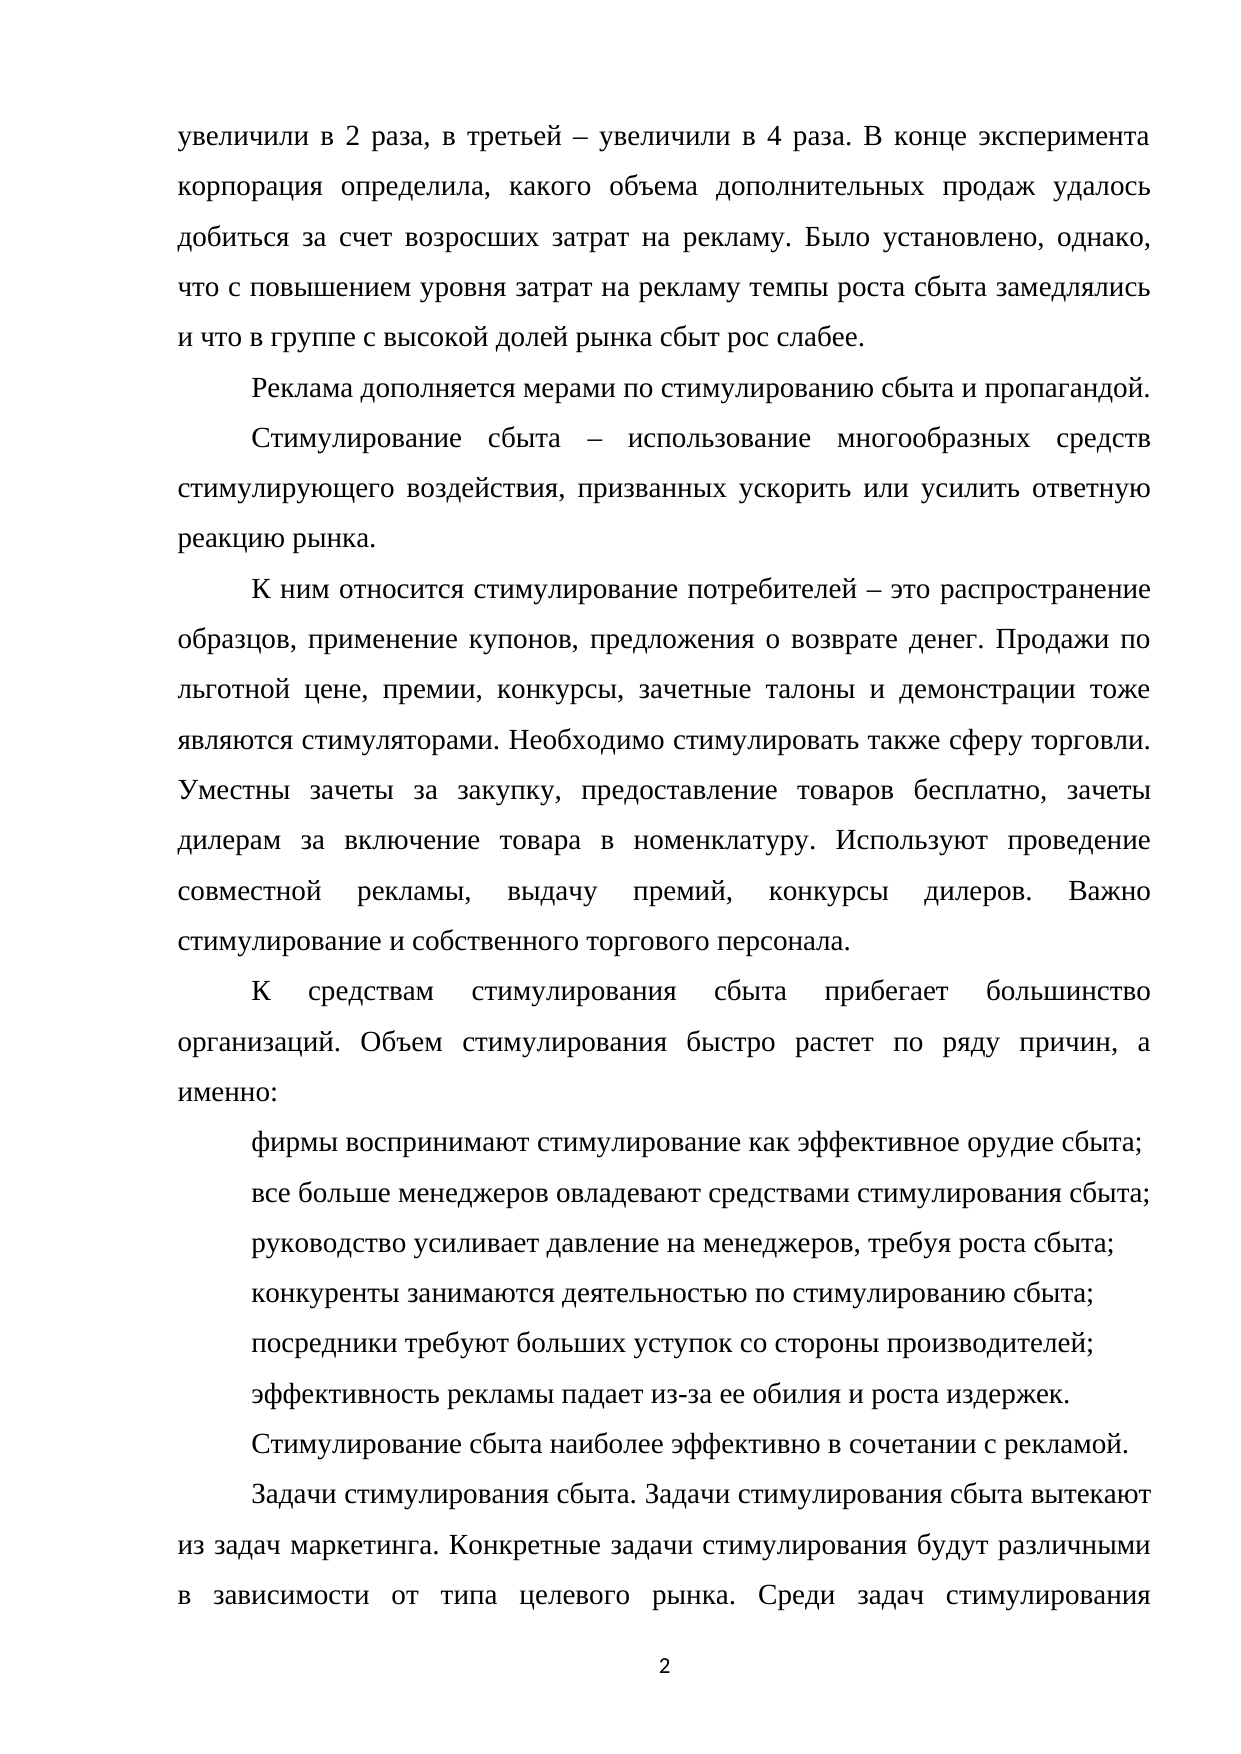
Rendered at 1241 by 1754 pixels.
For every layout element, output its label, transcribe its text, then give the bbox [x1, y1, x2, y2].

text эффективность рекламы падает из-за ее обилия и роста издержек. [177, 1376, 1152, 1409]
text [177, 118, 1152, 353]
text руководство усиливает давление на менеджеров, требуя роста сбыта; [177, 1225, 1152, 1258]
text посредники требуют больших уступок со стороны производителей; [177, 1326, 1152, 1359]
text фирмы воспринимают стимулирование как эффективное орудие сбыта; [177, 1124, 1152, 1158]
text Реклама дополняется мерами по стимулированию сбыта и пропагандой. [177, 370, 1152, 403]
text все больше менеджеров овладевают средствами стимулирования сбыта; [177, 1175, 1152, 1208]
text К средствам стимулирования сбыта прибегает большинство организаций. Объем стимулирования быстро растет по ряду причин, а именно: [177, 973, 1152, 1108]
text К ним относится стимулирование потребителей – это распространение образцов, применение купонов, предложения о возврате денег. Продажи по льготной цене, премии, конкурсы, зачетные талоны и демонстрации тоже являются стимуляторами. Необходимо стимулировать также сферу торговли. Уместны зачеты за закупку, предоставление товаров бесплатно, зачеты дилерам за включение товара в номенклатуру. Используют проведение совместной рекламы, выдачу премий, конкурсы дилеров. Важно стимулирование и собственного торгового персонала. [177, 571, 1152, 957]
text Стимулирование сбыта наиболее эффективно в сочетании с рекламой. [177, 1426, 1152, 1460]
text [177, 1477, 1152, 1611]
text конкуренты занимаются деятельностью по стимулированию сбыта; [177, 1275, 1152, 1309]
text Стимулирование сбыта – использование многообразных средств стимулирующего воздействия, призванных ускорить или усилить ответную реакцию рынка. [177, 420, 1152, 554]
